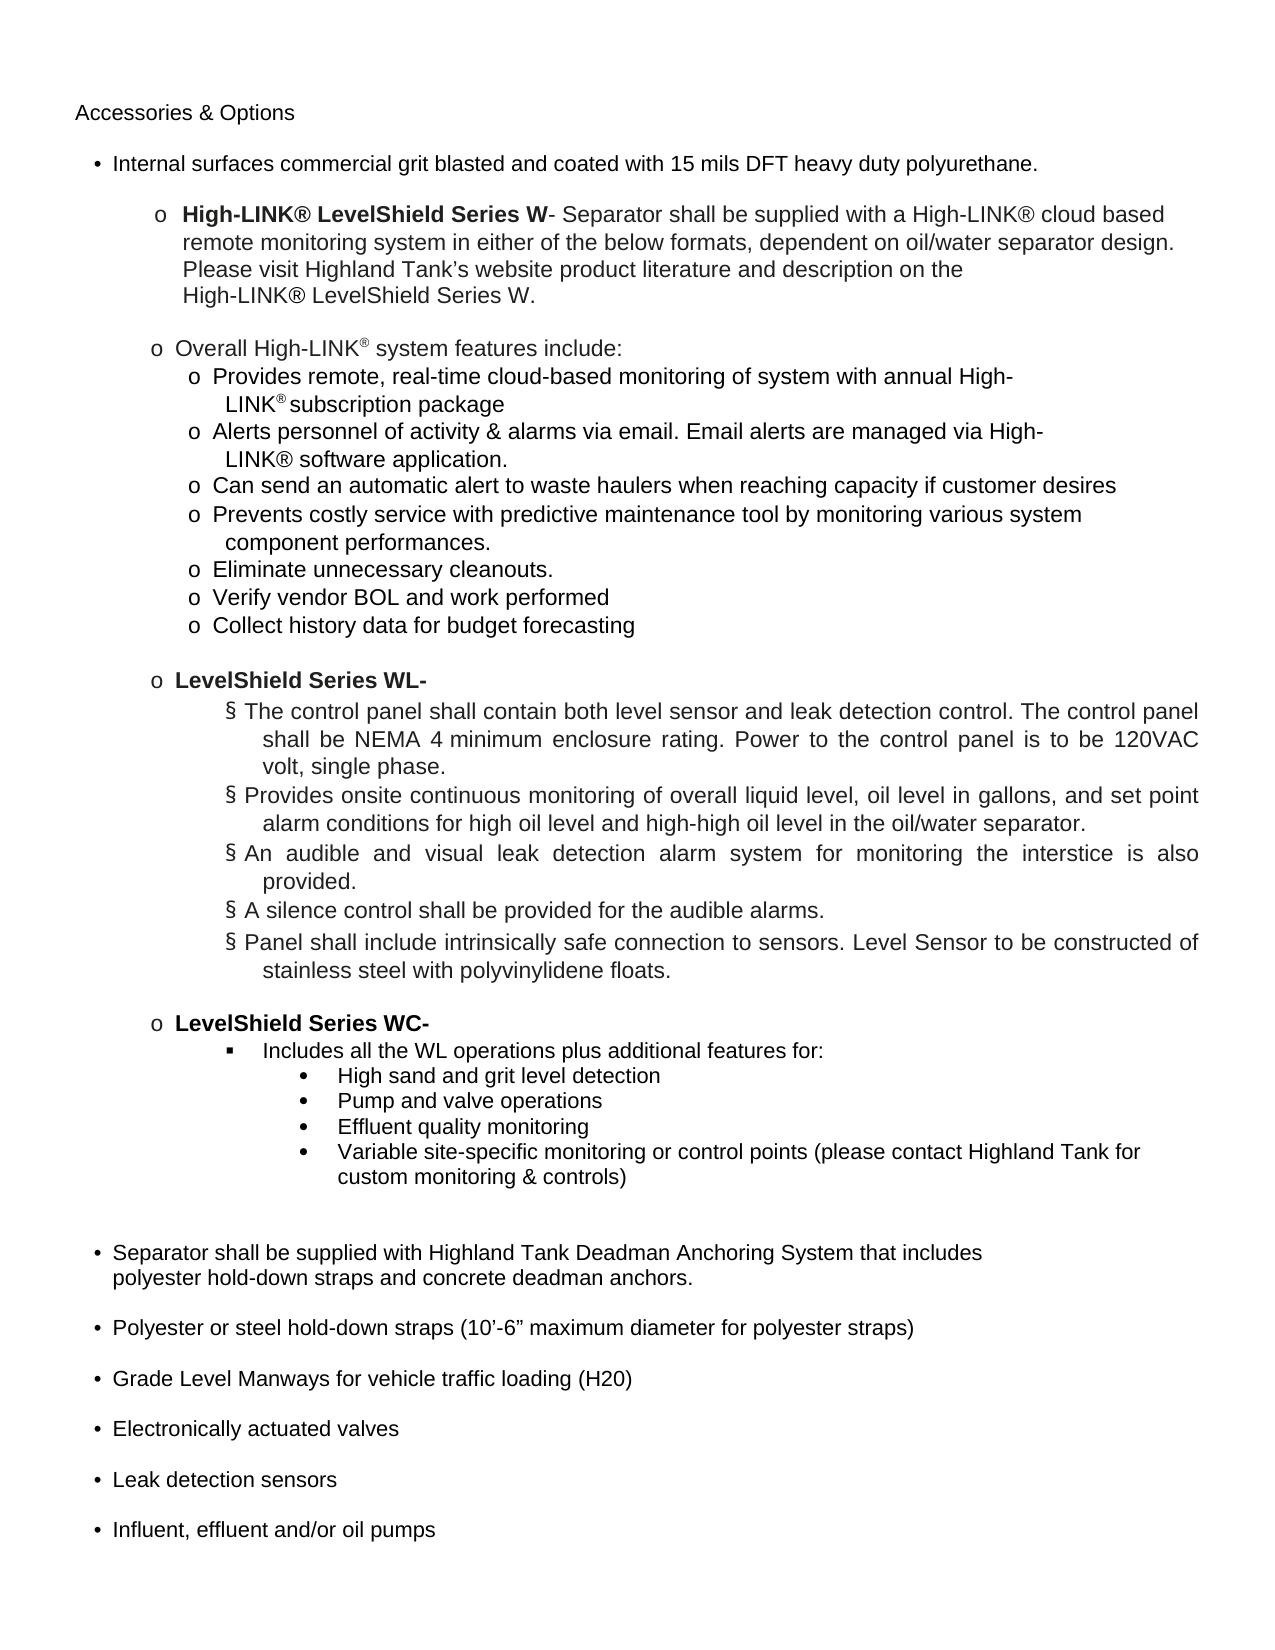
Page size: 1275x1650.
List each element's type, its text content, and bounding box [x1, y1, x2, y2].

list Variable site-specific monitoring or control points (please contact Highland Tank for custom monitoring & controls) [300, 1139, 1200, 1189]
text Accessories & Options [75, 100, 1200, 125]
list Grade Level Manways for vehicle traffic loading (H20) [94, 1366, 1200, 1391]
text § An audible and visual leak detection alarm system for monitoring the interstice is also provided. [225, 837, 1200, 894]
text o Collect history data for budget forecasting [187, 612, 1200, 641]
list Influent, effluent and/or oil pumps [94, 1517, 1200, 1542]
text o Prevents costly service with predictive maintenance tool by monitoring various system component performances. [187, 501, 1200, 556]
text o Provides remote, real-time cloud-based monitoring of system with annual High-LINK® subscription package [187, 363, 1200, 418]
text § Provides onsite continuous monitoring of overall liquid level, oil level in gallons, and set point alarm conditions for high oil level and high-high oil level in the oil/water separator. [225, 779, 1200, 837]
text § Panel shall include intrinsically safe connection to sensors. Level Sensor to be constructed of stainless steel with polyvinylidene floats. [225, 926, 1200, 983]
text polyester hold-down straps and concrete deadman anchors. [75, 1265, 1200, 1290]
list Leak detection sensors [94, 1466, 1200, 1492]
text • Separator shall be supplied with Highland Tank Deadman Anchoring System that includes [75, 1239, 1200, 1265]
list Includes all the WL operations plus additional features for: [225, 1038, 1200, 1063]
list High sand and grit level detection [300, 1063, 1200, 1088]
list Effluent quality monitoring [300, 1113, 1200, 1139]
text § The control panel shall contain both level sensor and leak detection control. The control panel shall be NEMA 4 minimum enclosure rating. Power to the control panel is to be 120VAC volt, single phase. [225, 695, 1200, 779]
text • Polyester or steel hold-down straps (10’-6” maximum diameter for polyester straps) [75, 1315, 1200, 1340]
text o LevelShield Series WC- [150, 1009, 1200, 1038]
text o Eliminate unnecessary cleanouts. [187, 556, 1200, 584]
text o High-LINK® LevelShield Series W- Separator shall be supplied with a High-LINK® cloud based remote monitoring system in either of the below formats, dependent on oil/water separator design. Please visit Highland Tank’s website product literature and description on the High-LINK® LevelShield Series W. [75, 201, 1200, 308]
text o LevelShield Series WL- [150, 667, 1200, 695]
text o Alerts personnel of activity & alarms via email. Email alerts are managed via High-LINK® software application. [187, 418, 1200, 472]
text § A silence control shall be provided for the audible alarms. [225, 894, 1200, 926]
text • Internal surfaces commercial grit blasted and coated with 15 mils DFT heavy duty polyurethane. [75, 151, 1200, 176]
text o Can send an automatic alert to waste haulers when reaching capacity if customer desires [187, 472, 1200, 501]
list Electronically actuated valves [94, 1416, 1200, 1441]
text o Overall High-LINK® system features include: [150, 335, 1200, 363]
text o Verify vendor BOL and work performed [187, 584, 1200, 612]
list Pump and valve operations [300, 1088, 1200, 1113]
